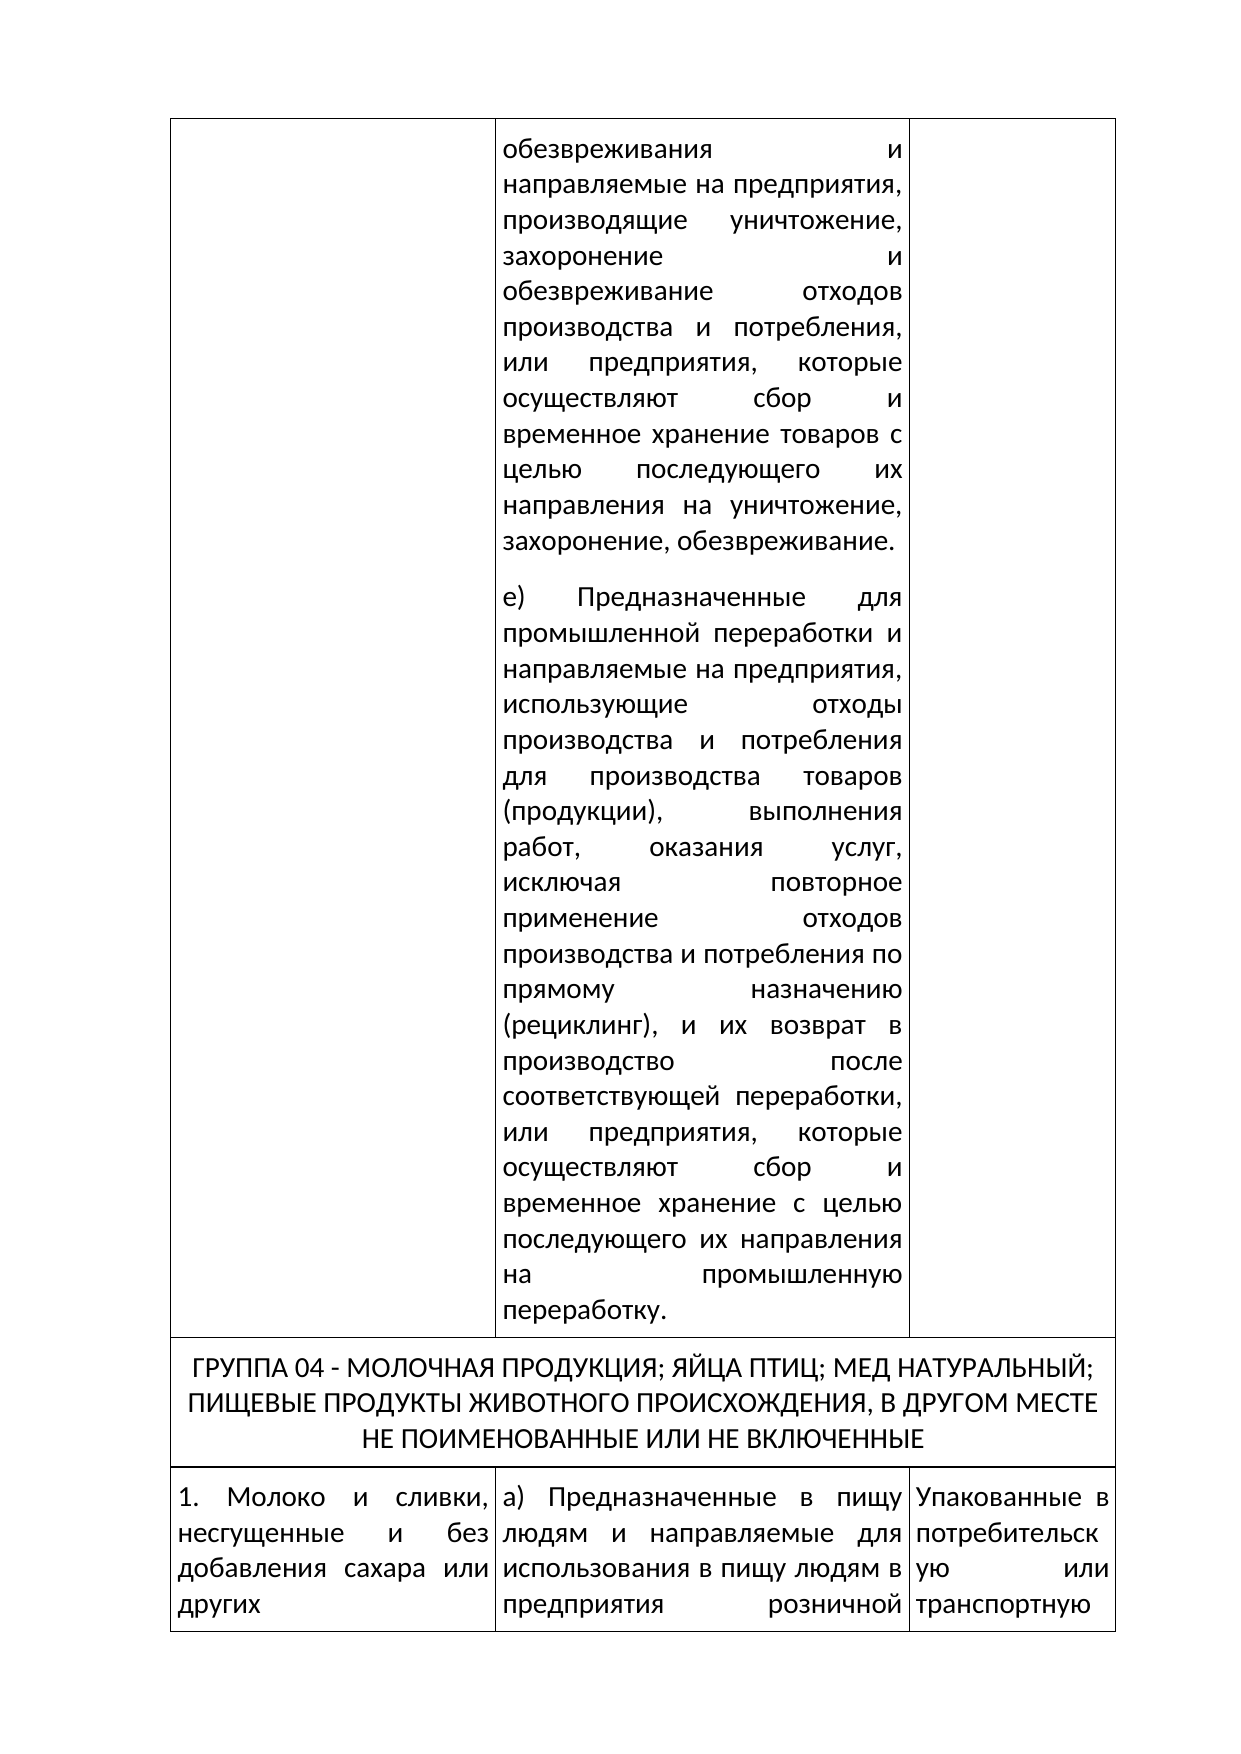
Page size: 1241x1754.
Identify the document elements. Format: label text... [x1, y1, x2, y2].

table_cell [910, 119, 1115, 568]
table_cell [171, 1468, 495, 1631]
table_cell [910, 568, 1115, 1337]
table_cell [496, 119, 909, 568]
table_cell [910, 1468, 1115, 1631]
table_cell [496, 1468, 909, 1631]
table_cell ГРУППА 04 - МОЛОЧНАЯ ПРОДУКЦИЯ; ЯЙЦА ПТИЦ; МЕД НАТУРАЛЬНЫЙ; ПИЩЕВЫЕ ПРОДУКТЫ ЖИВОТНОГО ПРОИСХОЖДЕНИЯ, В ДРУГОМ МЕСТЕ НЕ ПОИМЕНОВАННЫЕ ИЛИ НЕ ВКЛЮЧЕННЫЕ [171, 1338, 1115, 1466]
table_cell [171, 568, 495, 1337]
table_cell е) Предназначенные для промышленной переработки и направляемые на предприятия, использующие отходы производства и потребления для производства товаров (продукции), выполнения работ, оказания услуг, исключая повторное применение отходов производства и потребления по прямому назначению (рециклинг), и их возврат в производство после соответствующей переработки, или предприятия, которые осуществляют сбор и временное хранение с целью последующего их направления на промышленную переработку. [496, 568, 909, 1337]
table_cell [171, 119, 495, 568]
